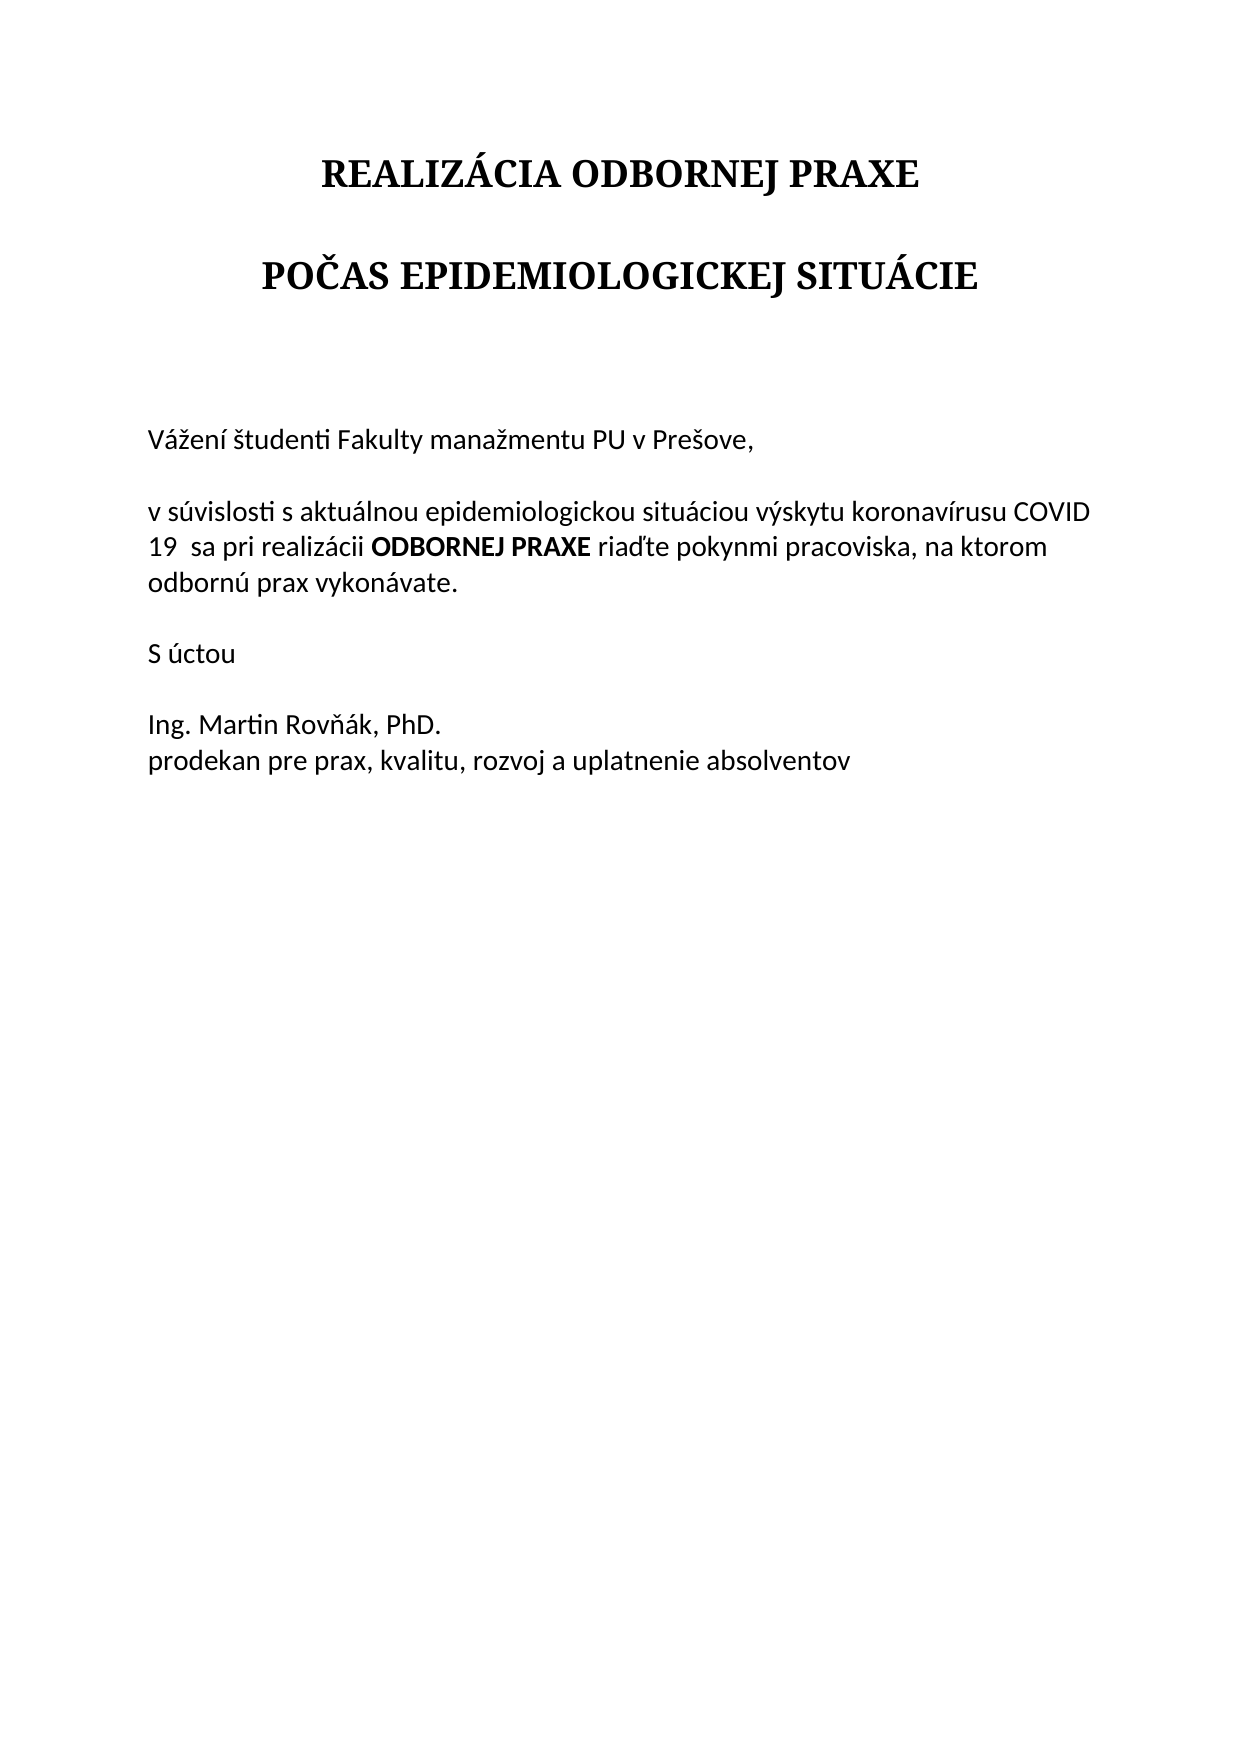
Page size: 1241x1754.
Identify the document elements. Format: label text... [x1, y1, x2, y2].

text prodekan pre prax, kvalitu, rozvoj a uplatnenie absolventov [148, 742, 1093, 778]
text S úctou [148, 635, 1093, 671]
text POČAS EPIDEMIOLOGICKEJ SITUÁCIE [148, 250, 1093, 301]
text v súvislosti s aktuálnou epidemiologickou situáciou výskytu koronavírusu COVID 19 sa pri realizácii ODBORNEJ PRAXE riaďte pokynmi pracoviska, na ktorom odbornú prax vykonávate. [148, 493, 1093, 599]
text REALIZÁCIA ODBORNEJ PRAXE [148, 148, 1093, 199]
text Ing. Martin Rovňák, PhD. [148, 706, 1093, 742]
text Vážení študenti Fakulty manažmentu PU v Prešove, [148, 421, 1093, 457]
